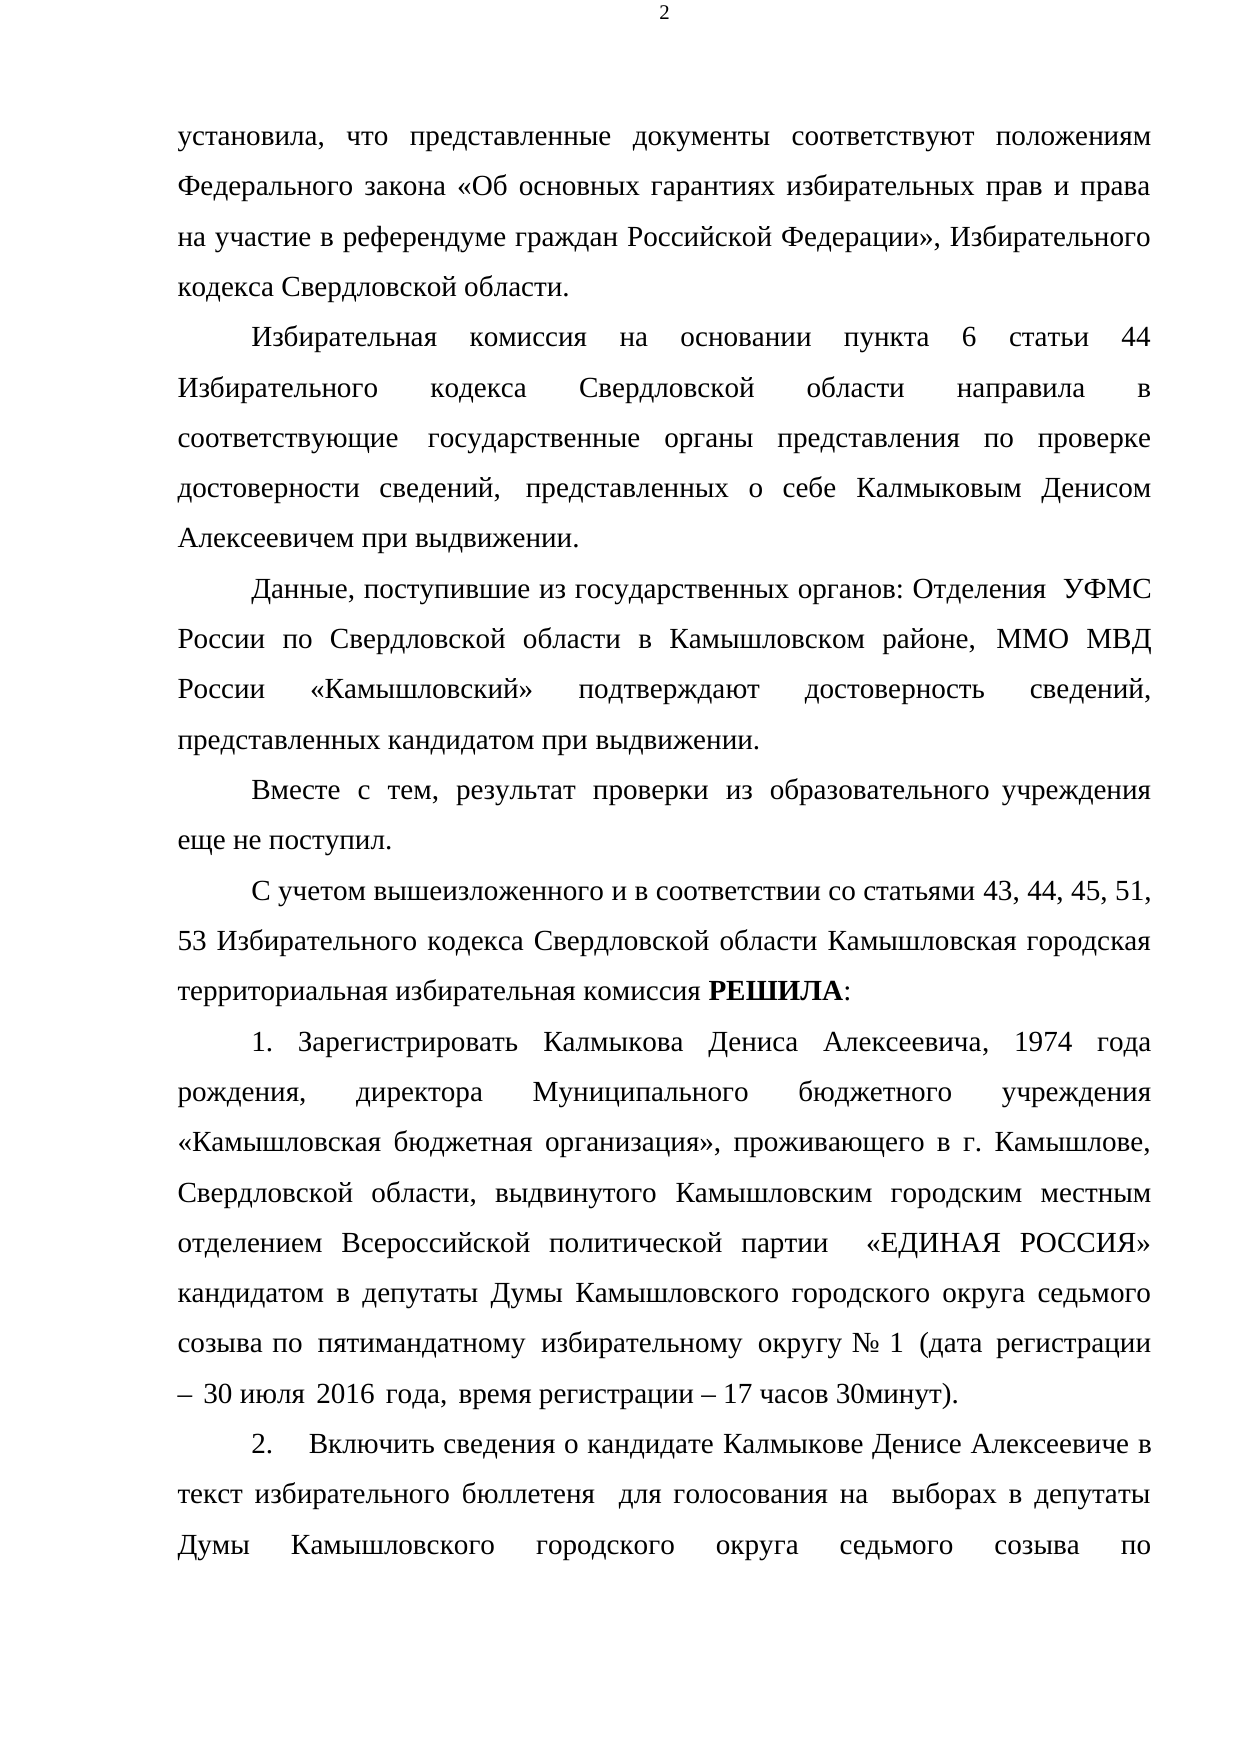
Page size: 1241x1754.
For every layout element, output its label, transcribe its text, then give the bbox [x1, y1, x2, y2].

text 1. Зарегистрировать Калмыкова Дениса Алексеевича, 1974 года рождения, директора Муниципального бюджетного учреждения «Камышловская бюджетная организация», проживающего в г. Камышлове, Свердловской области, выдвинутого Камышловским городским местным отделением Всероссийской политической партии «ЕДИНАЯ РОССИЯ» кандидатом в депутаты Думы Камышловского городского округа седьмого созыва по пятимандатному избирательному округу № 1 (дата регистрации – 30 июля 2016 года, время регистрации – 17 часов 30минут). [177, 1024, 1152, 1409]
text Вместе с тем, результат проверки из образовательного учреждения еще не поступил. [177, 772, 1152, 856]
text Данные, поступившие из государственных органов: Отделения УФМС России по Свердловской области в Камышловском районе, ММО МВД России «Камышловский» подтверждают достоверность сведений, представленных кандидатом при выдвижении. [177, 571, 1152, 755]
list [177, 1426, 1152, 1560]
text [177, 118, 1152, 303]
text Избирательная комиссия на основании пункта 6 статьи 44 Избирательного кодекса Свердловской области направила в соответствующие государственные органы представления по проверке достоверности сведений, представленных о себе Калмыковым Денисом Алексеевичем при выдвижении. [177, 319, 1152, 554]
text С учетом вышеизложенного и в соответствии со статьями 43, 44, 45, 51, 53 Избирательного кодекса Свердловской области Камышловская городская территориальная избирательная комиссия РЕШИЛА: [177, 873, 1152, 1007]
